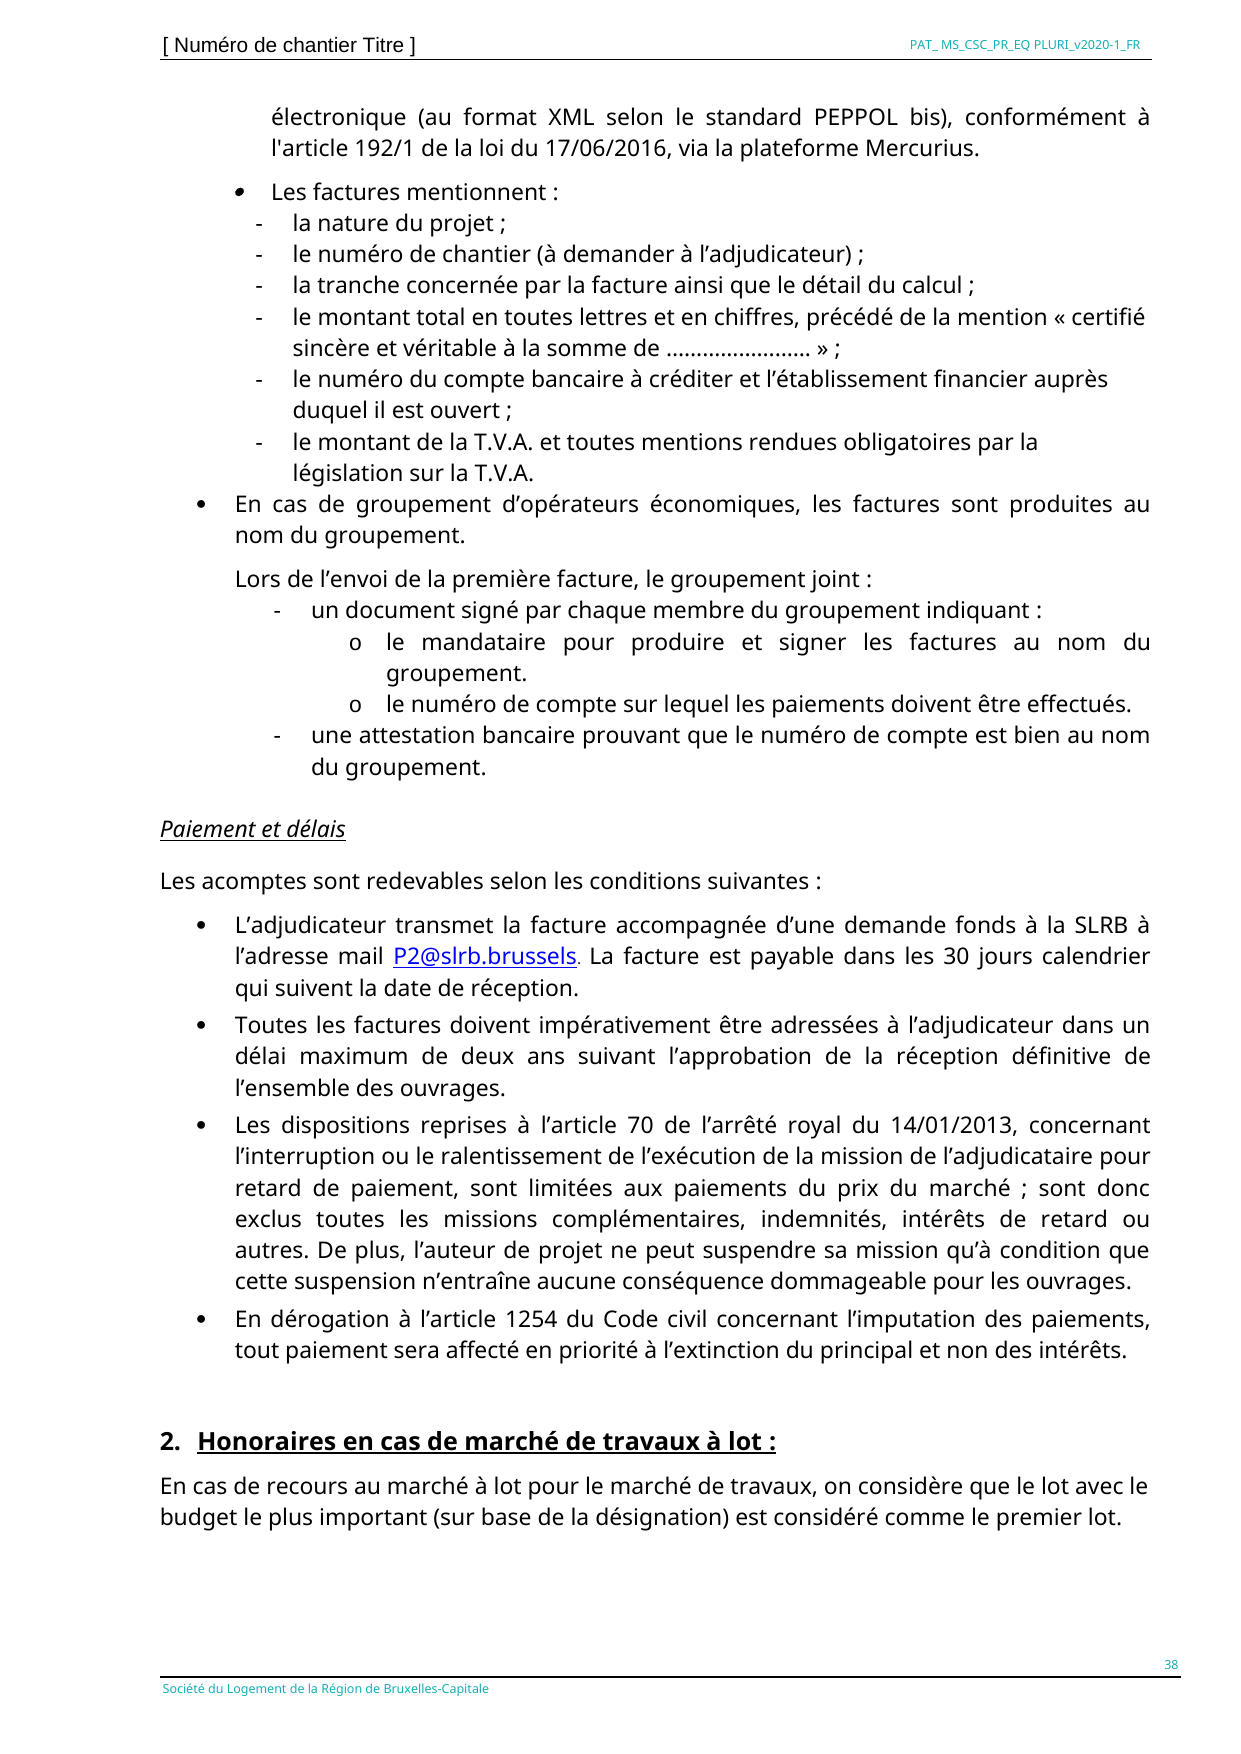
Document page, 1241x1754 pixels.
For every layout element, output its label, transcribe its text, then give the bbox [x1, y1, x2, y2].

list Toutes les factures doivent impérativement être adressées à l’adjudicateur dans un délai maximum de deux ans suivant l’approbation de la réception définitive de l’ensemble des ouvrages. [197, 1009, 1152, 1103]
subtitle Honoraires en cas de marché de travaux à lot : [159, 1423, 1152, 1458]
list le numéro de compte sur lequel les paiements doivent être effectués. [348, 688, 1152, 719]
text En cas de recours au marché à lot pour le marché de travaux, on considère que le lot avec le budget le plus important (sur base de la désignation) est considéré comme le premier lot. [159, 1470, 1152, 1533]
list une attestation bancaire prouvant que le numéro de compte est bien au nom du groupement. [273, 719, 1152, 782]
list le numéro du compte bancaire à créditer et l’établissement financier auprès duquel il est ouvert ; [255, 363, 1152, 425]
text Paiement et délais [159, 813, 1152, 844]
list la tranche concernée par la facture ainsi que le détail du calcul ; [255, 269, 1152, 300]
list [271, 100, 1152, 163]
list Les dispositions reprises à l’article 70 de l’arrêté royal du 14/01/2013, concernant l’interruption ou le ralentissement de l’exécution de la mission de l’adjudicataire pour retard de paiement, sont limitées aux paiements du prix du marché ; sont donc exclus toutes les missions complémentaires, indemnités, intérêts de retard ou autres. De plus, l’auteur de projet ne peut suspendre sa mission qu’à condition que cette suspension n’entraîne aucune conséquence dommageable pour les ouvrages. [197, 1109, 1152, 1296]
list le montant total en toutes lettres et en chiffres, précédé de la mention « certifié sincère et véritable à la somme de …………………… » ; [255, 300, 1152, 363]
list Les factures mentionnent : [233, 175, 1152, 207]
list la nature du projet ; [255, 207, 1152, 238]
list En cas de groupement d’opérateurs économiques, les factures sont produites au nom du groupement. [197, 488, 1152, 550]
list le montant de la T.V.A. et toutes mentions rendues obligatoires par la législation sur la T.V.A. [255, 425, 1152, 488]
text Les acomptes sont redevables selon les conditions suivantes : [159, 865, 1152, 896]
list un document signé par chaque membre du groupement indiquant : [273, 594, 1152, 625]
list le mandataire pour produire et signer les factures au nom du groupement. [348, 625, 1152, 688]
list En dérogation à l’article 1254 du Code civil concernant l’imputation des paiements, tout paiement sera affecté en priorité à l’extinction du principal et non des intérêts. [197, 1303, 1152, 1365]
list le numéro de chantier (à demander à l’adjudicateur) ; [255, 238, 1152, 269]
list L’adjudicateur transmet la facture accompagnée d’une demande fonds à la SLRB à l’adresse mail P2@slrb.brussels. La facture est payable dans les 30 jours calendrier qui suivent la date de réception. [197, 909, 1152, 1003]
list Lors de l’envoi de la première facture, le groupement joint : [234, 563, 1152, 594]
